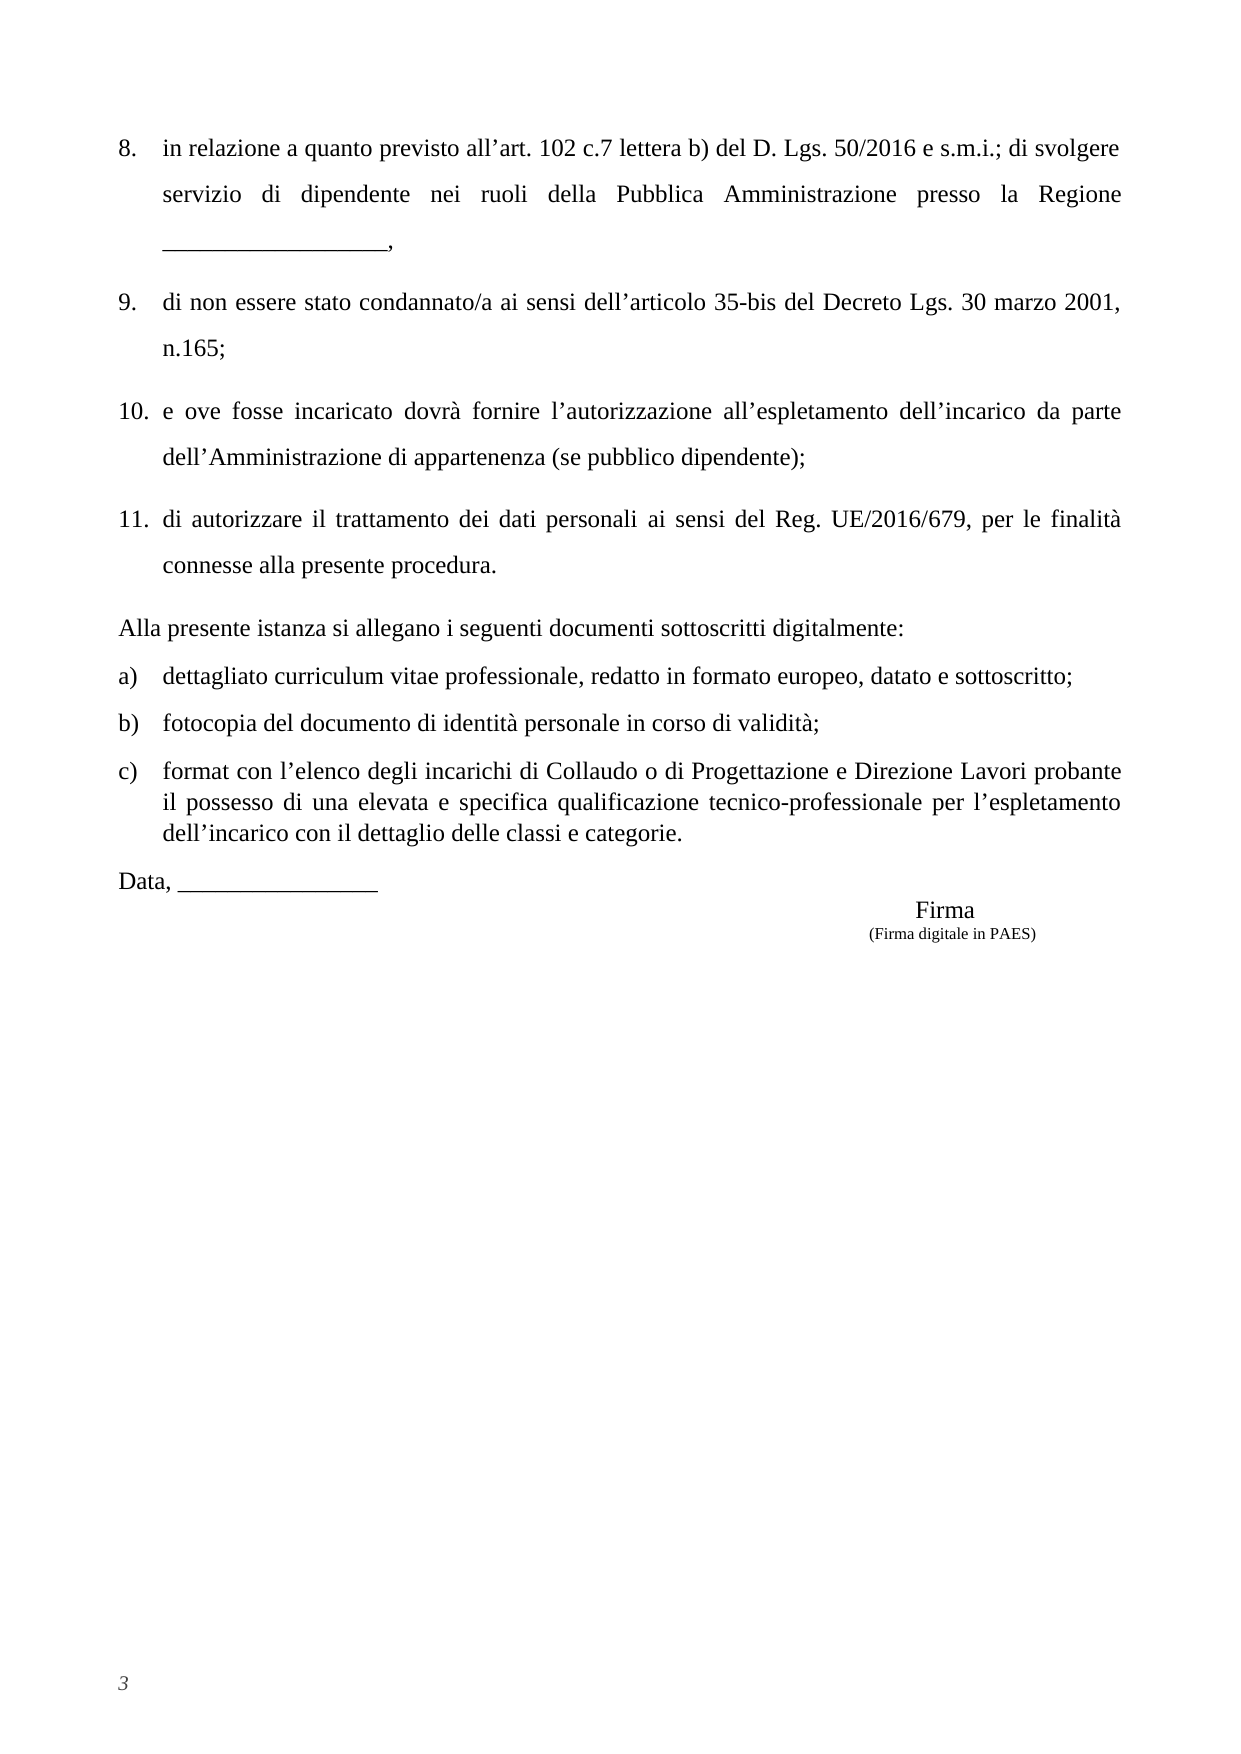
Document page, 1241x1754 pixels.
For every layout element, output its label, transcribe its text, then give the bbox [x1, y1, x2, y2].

list di non essere stato condannato/a ai sensi dell’articolo 35-bis del Decreto Lgs. 30 marzo 2001, n.165; [118, 287, 1122, 362]
list in relazione a quanto previsto all’art. 102 c.7 lettera b) del D. Lgs. 50/2016 e s.m.i.; di svolgere servizio di dipendente nei ruoli della Pubblica Amministrazione presso la Regione __________________, [118, 133, 1122, 253]
list fotocopia del documento di identità personale in corso di validità; [118, 708, 1122, 737]
text (Firma digitale in PAES) [812, 923, 1093, 943]
text Alla presente istanza si allegano i seguenti documenti sottoscritti digitalmente: [118, 613, 1122, 642]
list e ove fosse incaricato dovrà fornire l’autorizzazione all’espletamento dell’incarico da parte dell’Amministrazione di appartenenza (se pubblico dipendente); [118, 396, 1122, 471]
text Data, ________________ [118, 866, 1122, 895]
list format con l’elenco degli incarichi di Collaudo o di Progettazione e Direzione Lavori probante il possesso di una elevata e specifica qualificazione tecnico-professionale per l’espletamento dell’incarico con il dettaglio delle classi e categorie. [118, 756, 1122, 847]
text Firma [856, 895, 1034, 923]
list dettagliato curriculum vitae professionale, redatto in formato europeo, datato e sottoscritto; [118, 661, 1122, 689]
list di autorizzare il trattamento dei dati personali ai sensi del Reg. UE/2016/679, per le finalità connesse alla presente procedura. [118, 504, 1122, 579]
